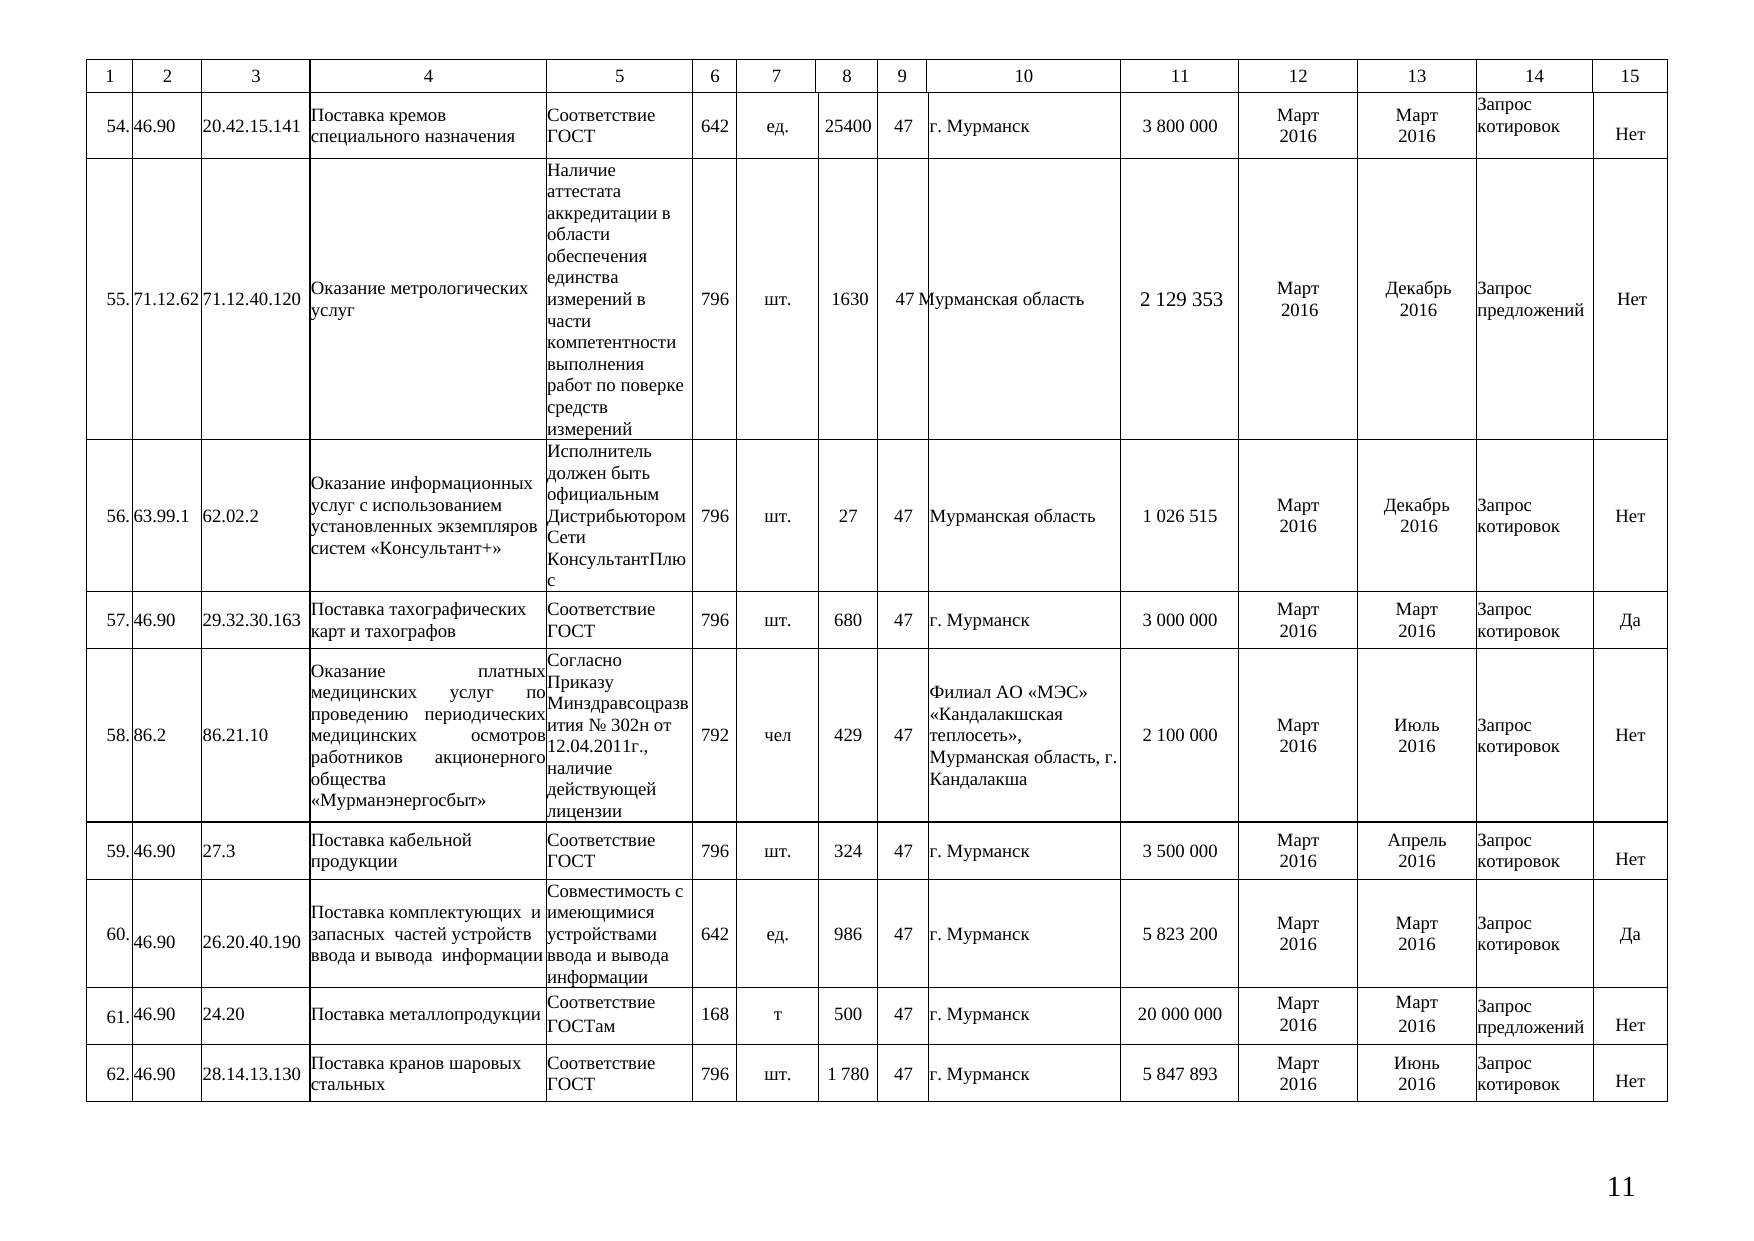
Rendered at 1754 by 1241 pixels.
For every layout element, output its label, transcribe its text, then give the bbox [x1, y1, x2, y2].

table_cell 28.14.13.130 [202, 1045, 309, 1101]
table_cell 5 823 200 [1121, 880, 1238, 987]
table_cell 86.2 [133, 649, 201, 821]
table_header 5 [547, 60, 692, 92]
table_cell 47 [878, 592, 928, 648]
table_cell 47 [878, 823, 928, 878]
table_cell Июль 2016 [1358, 649, 1476, 821]
table_header 8 [816, 60, 877, 92]
table_cell Март 2016 [1358, 592, 1476, 648]
table_cell Поставка кранов шаровых стальных [311, 1045, 546, 1101]
table_cell 63.99.1 [133, 440, 201, 591]
table_cell Соответствие ГОСТам [547, 988, 692, 1044]
table_cell Запрос предложений [1477, 159, 1593, 439]
table_header 4 [311, 60, 546, 92]
table_cell [87, 880, 132, 987]
table_cell [87, 93, 132, 158]
table_cell 680 [819, 592, 877, 648]
table_cell Нет [1594, 649, 1667, 821]
table_cell Наличие аттестата аккредитации в области обеспечения единства измерений в части компетентности выполнения работ по поверке средств измерений [547, 159, 692, 439]
table_cell Запрос котировок [1477, 649, 1593, 821]
table_cell 46.90 [133, 93, 201, 158]
table_cell 46.90 [133, 823, 201, 878]
table_cell Поставка кремов специального назначения [311, 93, 546, 158]
table_cell 46.90 [133, 880, 201, 987]
table_cell 86.21.10 [202, 649, 309, 821]
table_cell Оказание платных медицинских услуг по проведению периодических медицинских осмотров работников акционерного общества «Мурманэнергосбыт» [311, 649, 546, 821]
table_cell 500 [819, 988, 877, 1044]
table_cell Мурманская область [929, 440, 1120, 591]
table_cell Нет [1594, 988, 1667, 1044]
table_cell Март 2016 [1239, 592, 1357, 648]
table_header 1 [87, 60, 132, 92]
table_cell Мурманская область [929, 159, 1120, 439]
table_cell [87, 823, 132, 878]
table_cell Соответствие ГОСТ [547, 93, 692, 158]
table_cell Декабрь 2016 [1358, 440, 1476, 591]
table_cell 26.20.40.190 [202, 880, 309, 987]
table_cell г. Мурманск [929, 592, 1120, 648]
table_cell Оказание информационных услуг с использованием установленных экземпляров систем «Консультант+» [311, 440, 546, 591]
table_header 9 [878, 60, 926, 92]
table_cell 324 [819, 823, 877, 878]
table_cell Запрос котировок [1477, 1045, 1593, 1101]
table_cell 796 [693, 592, 736, 648]
table_header 3 [202, 60, 309, 92]
table_cell Март 2016 [1239, 93, 1357, 158]
table_cell Поставка кабельной продукции [311, 823, 546, 878]
table_cell шт. [737, 159, 818, 439]
table_cell 5 847 893 [1121, 1045, 1238, 1101]
table_cell Соответствие ГОСТ [547, 1045, 692, 1101]
table_cell Апрель 2016 [1358, 823, 1476, 878]
table_cell [87, 649, 132, 821]
table_cell Нет [1594, 440, 1667, 591]
table_cell Поставка металлопродукции [311, 988, 546, 1044]
table_cell 47 [878, 1045, 928, 1101]
table_cell 71.12.40.120 [202, 159, 309, 439]
table_cell Март 2016 [1358, 93, 1476, 158]
table_cell 62.02.2 [202, 440, 309, 591]
table_cell ед. [737, 880, 818, 987]
table_cell 792 [693, 649, 736, 821]
table_cell Март 2016 [1239, 823, 1357, 878]
table_cell Оказание метрологических услуг [311, 159, 546, 439]
table_cell Запрос котировок [1477, 440, 1593, 591]
table_cell шт. [737, 592, 818, 648]
table_cell ед. [737, 93, 818, 158]
table_cell [87, 592, 132, 648]
table_cell Нет [1594, 1045, 1667, 1101]
table_cell 47 [878, 93, 928, 158]
table_cell 24.20 [202, 988, 309, 1044]
table_cell Запрос котировок [1477, 93, 1593, 158]
table_cell Март 2016 [1239, 880, 1357, 987]
table_cell 20.42.15.141 [202, 93, 309, 158]
table_header 11 [1121, 60, 1238, 92]
table_cell шт. [737, 440, 818, 591]
table_cell Декабрь 2016 [1358, 159, 1476, 439]
table_cell г. Мурманск [929, 93, 1120, 158]
table_cell Март 2016 [1239, 159, 1357, 439]
table_cell 46.90 [133, 988, 201, 1044]
table_header 10 [927, 60, 1120, 92]
table_cell 796 [693, 440, 736, 591]
table_cell Март 2016 [1239, 440, 1357, 591]
table_cell Соответствие ГОСТ [547, 592, 692, 648]
table_cell Поставка комплектующих и запасных частей устройств ввода и вывода информации [311, 880, 546, 987]
table_cell 429 [819, 649, 877, 821]
table_cell 796 [693, 823, 736, 878]
table_header 13 [1358, 60, 1476, 92]
table_cell Запрос котировок [1477, 823, 1593, 878]
table_cell шт. [737, 1045, 818, 1101]
table_cell 796 [693, 159, 736, 439]
table_cell 25400 [819, 93, 877, 158]
table_cell Нет [1594, 823, 1667, 878]
table_cell 3 000 000 [1121, 592, 1238, 648]
table_cell Запрос котировок [1477, 880, 1593, 987]
table_cell Соответствие ГОСТ [547, 823, 692, 878]
table_header 2 [133, 60, 201, 92]
table_cell 27.3 [202, 823, 309, 878]
table_cell г. Мурманск [929, 823, 1120, 878]
table_header 12 [1239, 60, 1357, 92]
table_cell Да [1594, 880, 1667, 987]
table_cell Март 2016 [1239, 988, 1357, 1044]
table_cell 71.12.62 [133, 159, 201, 439]
table_cell 986 [819, 880, 877, 987]
table_cell Март 2016 [1239, 1045, 1357, 1101]
table_cell 47 [878, 880, 928, 987]
table_cell Запрос котировок [1477, 592, 1593, 648]
table_cell 47 [878, 988, 928, 1044]
table_cell Исполнитель должен быть официальным Дистрибьютором Сети КонсультантПлюс [547, 440, 692, 591]
table_cell Июнь 2016 [1358, 1045, 1476, 1101]
table_cell Совместимость с имеющимися устройствами ввода и вывода информации [547, 880, 692, 987]
table_cell 642 [693, 93, 736, 158]
table_header 15 [1593, 60, 1667, 92]
table_cell [87, 1045, 132, 1101]
table_cell 642 [693, 880, 736, 987]
table_cell Нет [1594, 93, 1667, 158]
table_cell 47 [878, 649, 928, 821]
table_cell 29.32.30.163 [202, 592, 309, 648]
table_cell Март 2016 [1239, 649, 1357, 821]
table_cell 3 500 000 [1121, 823, 1238, 878]
table_cell 168 [693, 988, 736, 1044]
table_cell 2 129 353 [1121, 159, 1238, 439]
table_cell Нет [1594, 159, 1667, 439]
table_cell [87, 988, 132, 1044]
table_header 14 [1477, 60, 1592, 92]
table_cell 47 [878, 440, 928, 591]
table_cell Согласно Приказу Минздравсоцразвития № 302н от 12.04.2011г., наличие действующей лицензии [547, 649, 692, 821]
table_cell [87, 159, 132, 439]
table_cell [87, 440, 132, 591]
table_cell Поставка тахографических карт и тахографов [311, 592, 546, 648]
table_header 7 [737, 60, 815, 92]
table_cell 2 100 000 [1121, 649, 1238, 821]
table_cell 796 [693, 1045, 736, 1101]
table_cell г. Мурманск [929, 1045, 1120, 1101]
table_cell т [737, 988, 818, 1044]
table_cell Филиал АО «МЭС» «Кандалакшская теплосеть», Мурманская область, г. Кандалакша [929, 649, 1120, 821]
table_cell Запрос предложений [1477, 988, 1593, 1044]
table_cell 1 026 515 [1121, 440, 1238, 591]
table_cell г. Мурманск [929, 988, 1120, 1044]
table_cell 3 800 000 [1121, 93, 1238, 158]
table_cell 27 [819, 440, 877, 591]
table_cell 1 780 [819, 1045, 877, 1101]
table_cell 46.90 [133, 1045, 201, 1101]
table_cell шт. [737, 823, 818, 878]
table_cell 47 [878, 159, 928, 439]
table_cell 46.90 [133, 592, 201, 648]
table_cell 20 000 000 [1121, 988, 1238, 1044]
table_cell г. Мурманск [929, 880, 1120, 987]
table_cell Март 2016 [1358, 988, 1476, 1044]
table_header 6 [693, 60, 736, 92]
table_cell 1630 [819, 159, 877, 439]
table_cell Март 2016 [1358, 880, 1476, 987]
table_cell чел [737, 649, 818, 821]
table_cell Да [1594, 592, 1667, 648]
